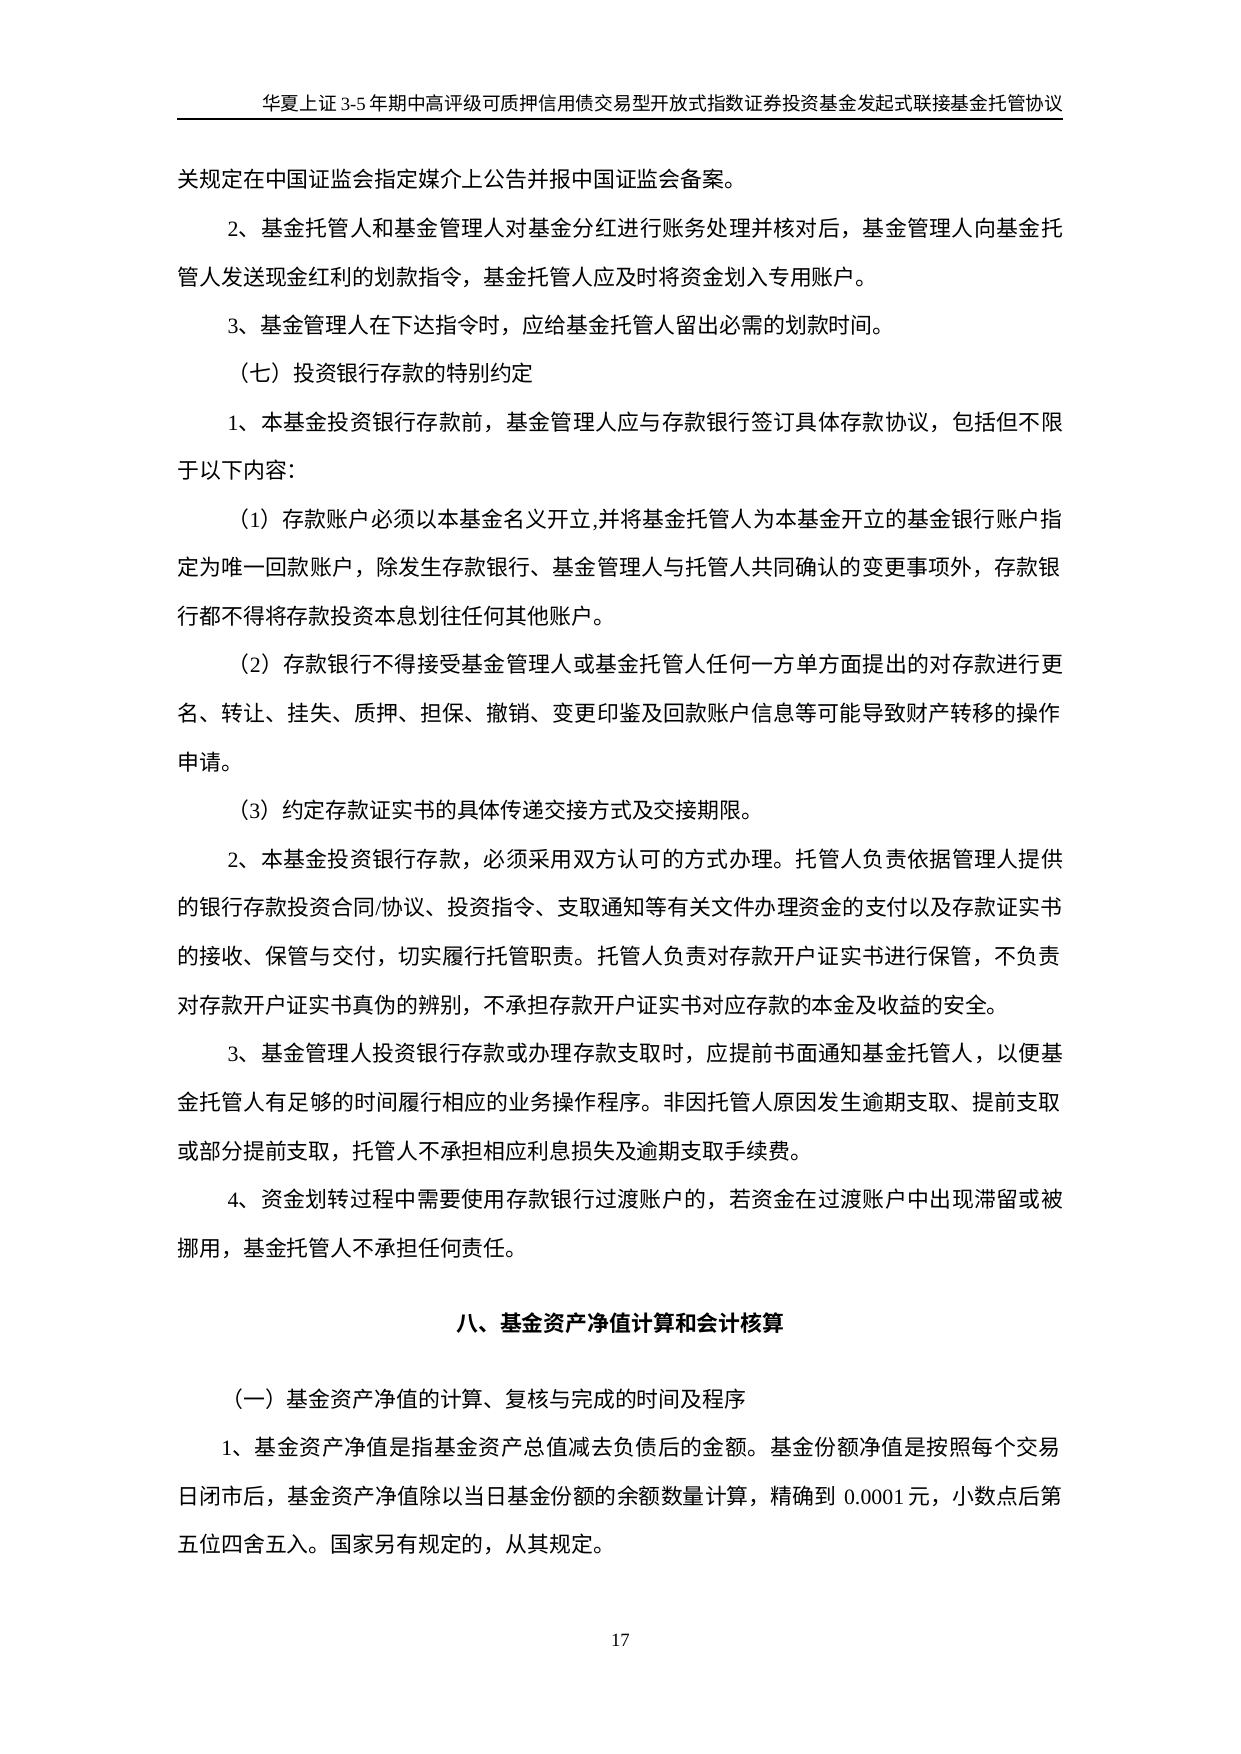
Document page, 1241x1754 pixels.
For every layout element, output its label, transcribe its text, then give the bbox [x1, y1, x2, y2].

text 1、基金资产净值是指基金资产总值减去负债后的金额。基金份额净值是按照每个交易日闭市后，基金资产净值除以当日基金份额的余额数量计算，精确到0.0001元，小数点后第五位四舍五入。国家另有规定的，从其规定。 [177, 1429, 1063, 1559]
text 2、基金托管人和基金管理人对基金分红进行账务处理并核对后，基金管理人向基金托管人发送现金红利的划款指令，基金托管人应及时将资金划入专用账户。 [177, 210, 1063, 292]
text 3、基金管理人在下达指令时，应给基金托管人留出必需的划款时间。 [177, 307, 1063, 340]
subtitle 八、基金资产净值计算和会计核算 [177, 1306, 1063, 1338]
text （3）约定存款证实书的具体传递交接方式及交接期限。 [177, 793, 1063, 825]
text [177, 162, 1063, 194]
text （七）投资银行存款的特别约定 [177, 356, 1063, 388]
text （1）存款账户必须以本基金名义开立,并将基金托管人为本基金开立的基金银行账户指定为唯一回款账户，除发生存款银行、基金管理人与托管人共同确认的变更事项外，存款银行都不得将存款投资本息划往任何其他账户。 [177, 501, 1063, 631]
text 3、基金管理人投资银行存款或办理存款支取时，应提前书面通知基金托管人，以便基金托管人有足够的时间履行相应的业务操作程序。非因托管人原因发生逾期支取、提前支取或部分提前支取，托管人不承担相应利息损失及逾期支取手续费。 [177, 1036, 1063, 1166]
text 2、本基金投资银行存款，必须采用双方认可的方式办理。托管人负责依据管理人提供的银行存款投资合同/协议、投资指令、支取通知等有关文件办理资金的支付以及存款证实书的接收、保管与交付，切实履行托管职责。托管人负责对存款开户证实书进行保管，不负责对存款开户证实书真伪的辨别，不承担存款开户证实书对应存款的本金及收益的安全。 [177, 841, 1063, 1020]
text 4、资金划转过程中需要使用存款银行过渡账户的，若资金在过渡账户中出现滞留或被挪用，基金托管人不承担任何责任。 [177, 1182, 1063, 1263]
text （一）基金资产净值的计算、复核与完成的时间及程序 [177, 1381, 1063, 1414]
text 1、本基金投资银行存款前，基金管理人应与存款银行签订具体存款协议，包括但不限于以下内容： [177, 404, 1063, 485]
text （2）存款银行不得接受基金管理人或基金托管人任何一方单方面提出的对存款进行更名、转让、挂失、质押、担保、撤销、变更印鉴及回款账户信息等可能导致财产转移的操作申请。 [177, 647, 1063, 777]
